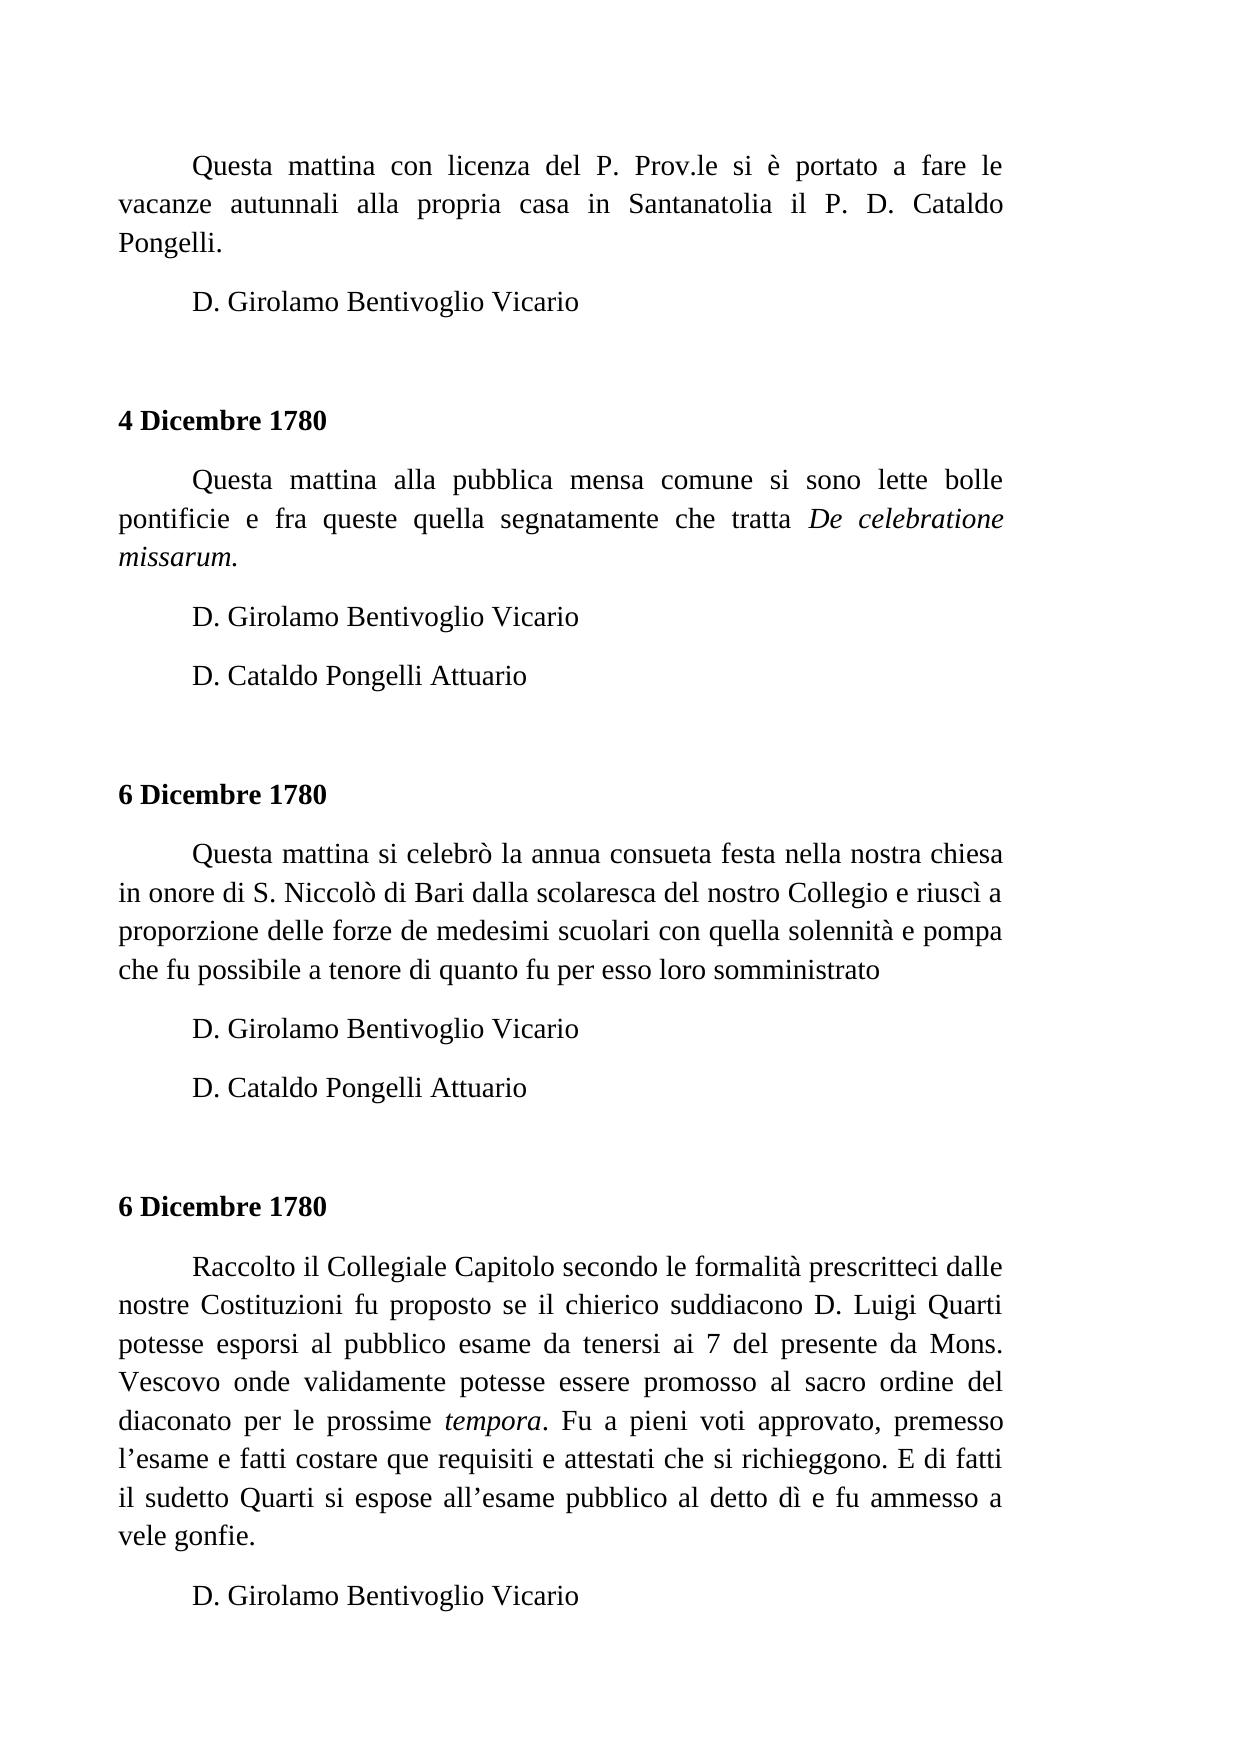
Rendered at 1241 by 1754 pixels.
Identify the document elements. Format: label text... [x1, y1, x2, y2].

text 6 Dicembre 1780 [118, 777, 1004, 810]
text 4 Dicembre 1780 [118, 403, 1004, 436]
text Raccolto il Collegiale Capitolo secondo le formalità prescritteci dalle nostre Costituzioni fu proposto se il chierico suddiacono D. Luigi Quarti potesse esporsi al pubblico esame da tenersi ai 7 del presente da Mons. Vescovo onde validamente potesse essere promosso al sacro ordine del diaconato per le prossime tempora. Fu a pieni voti approvato, premesso l’esame e fatti costare que requisiti e attestati che si richieggono. E di fatti il sudetto Quarti si espose all’esame pubblico al detto dì e fu ammesso a vele gonfie. [118, 1249, 1004, 1552]
text D. Girolamo Bentivoglio Vicario [118, 1578, 1004, 1611]
text Questa mattina si celebrò la annua consueta festa nella nostra chiesa in onore di S. Niccolò di Bari dalla scolaresca del nostro Collegio e riuscì a proporzione delle forze de medesimi scuolari con quella solennità e pompa che fu possibile a tenore di quanto fu per esso loro somministrato [118, 836, 1004, 985]
text 6 Dicembre 1780 [118, 1189, 1004, 1223]
text D. Cataldo Pongelli Attuario [118, 658, 1004, 692]
text D. Cataldo Pongelli Attuario [118, 1071, 1004, 1104]
text D. Girolamo Bentivoglio Vicario [118, 599, 1004, 632]
text Questa mattina con licenza del P. Prov.le si è portato a fare le vacanze autunnali alla propria casa in Santanatolia il P. D. Cataldo Pongelli. [118, 148, 1004, 258]
text D. Girolamo Bentivoglio Vicario [118, 284, 1004, 318]
text D. Girolamo Bentivoglio Vicario [118, 1011, 1004, 1045]
text Questa mattina alla pubblica mensa comune si sono lette bolle pontificie e fra queste quella segnatamente che tratta De celebratione missarum. [118, 462, 1004, 573]
